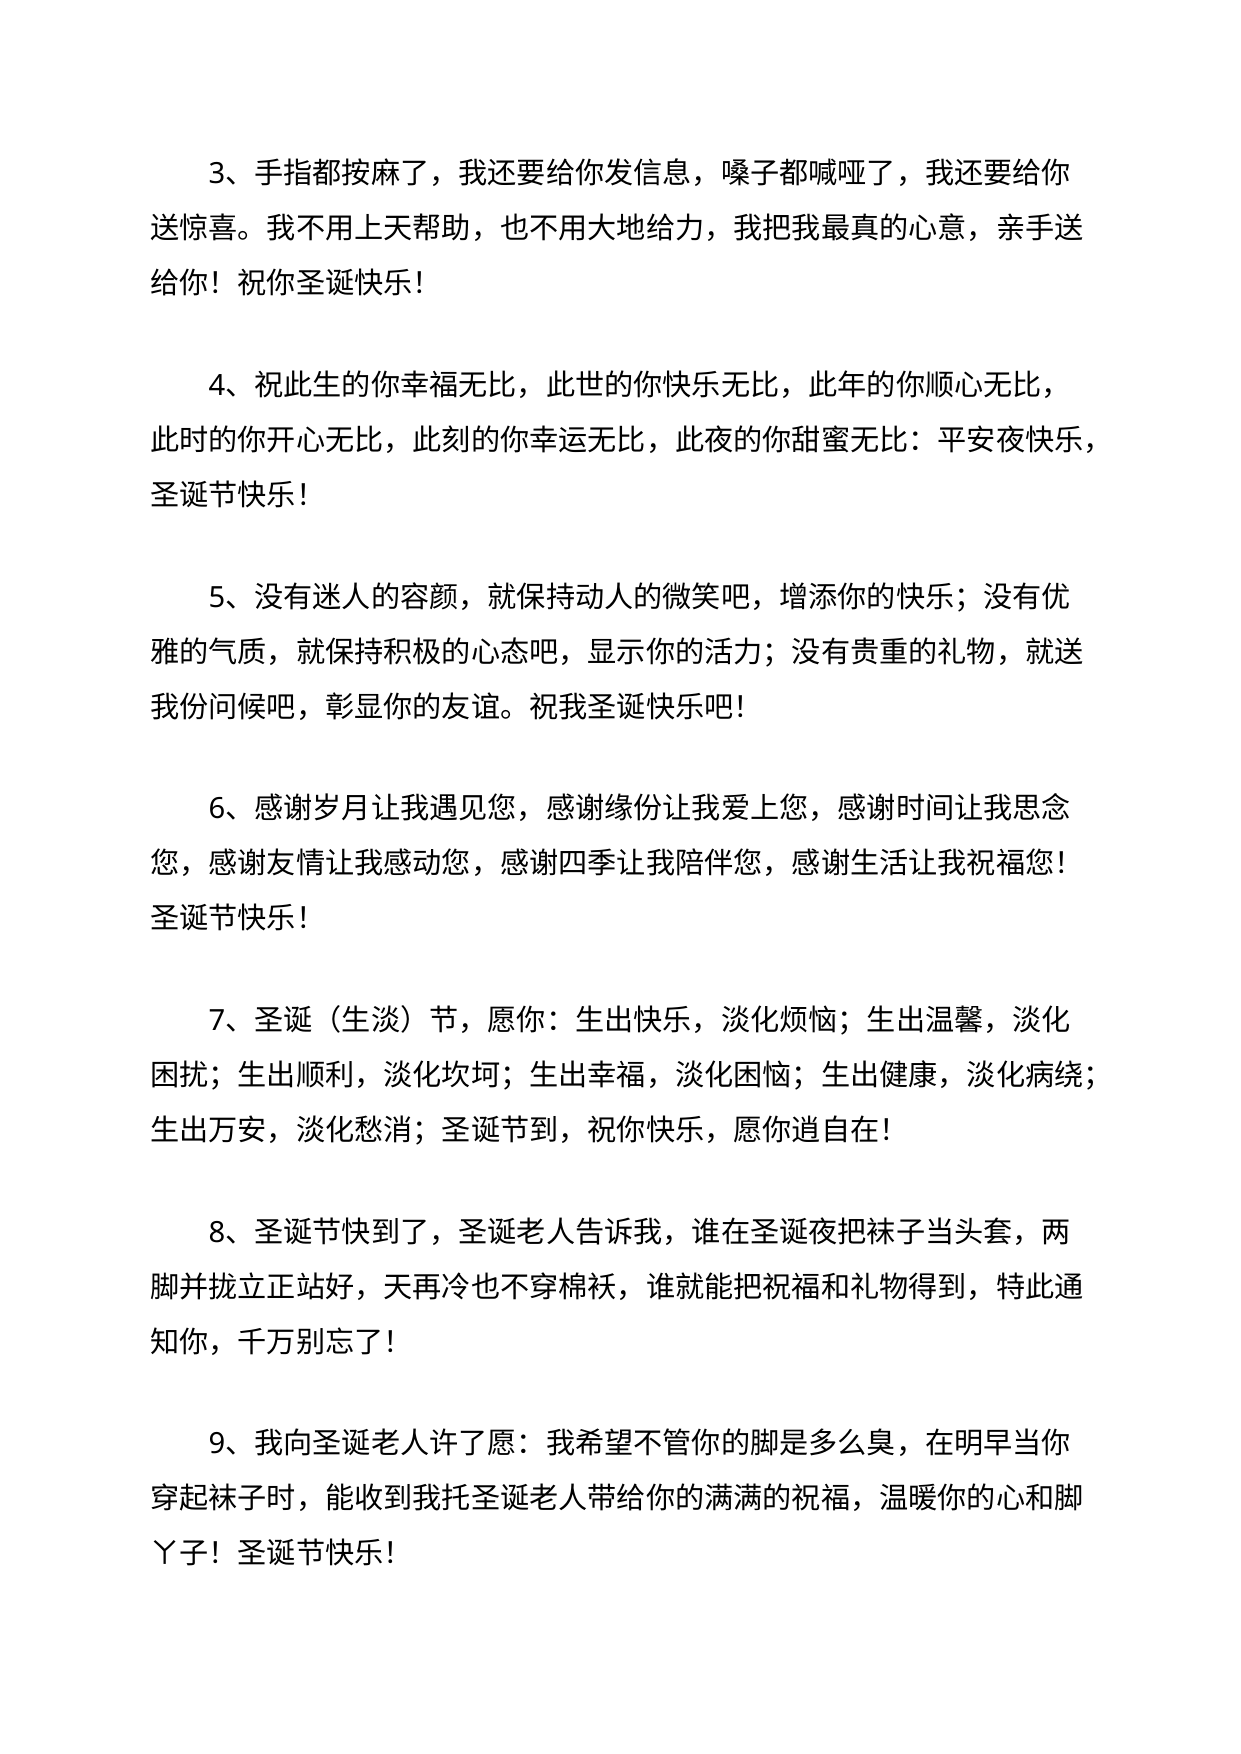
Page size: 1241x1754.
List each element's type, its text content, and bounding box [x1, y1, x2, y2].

text 4、祝此生的你幸福无比，此世的你快乐无比，此年的你顺心无比，此时的你开心无比，此刻的你幸运无比，此夜的你甜蜜无比：平安夜快乐，圣诞节快乐！ [150, 362, 1090, 514]
text 5、没有迷人的容颜，就保持动人的微笑吧，增添你的快乐；没有优雅的气质，就保持积极的心态吧，显示你的活力；没有贵重的礼物，就送我份问候吧，彰显你的友谊。祝我圣诞快乐吧！ [150, 573, 1090, 726]
text 3、手指都按麻了，我还要给你发信息，嗓子都喊哑了，我还要给你送惊喜。我不用上天帮助，也不用大地给力，我把我最真的心意，亲手送给你！祝你圣诞快乐！ [150, 150, 1090, 302]
text 6、感谢岁月让我遇见您，感谢缘份让我爱上您，感谢时间让我思念您，感谢友情让我感动您，感谢四季让我陪伴您，感谢生活让我祝福您！圣诞节快乐！ [150, 785, 1090, 937]
text 8、圣诞节快到了，圣诞老人告诉我，谁在圣诞夜把袜子当头套，两脚并拢立正站好，天再冷也不穿棉袄，谁就能把祝福和礼物得到，特此通知你，千万别忘了！ [150, 1208, 1090, 1361]
text 9、我向圣诞老人许了愿：我希望不管你的脚是多么臭，在明早当你穿起袜子时，能收到我托圣诞老人带给你的满满的祝福，温暖你的心和脚ㄚ子！圣诞节快乐！ [150, 1420, 1090, 1572]
text 7、圣诞（生淡）节，愿你：生出快乐，淡化烦恼；生出温馨，淡化困扰；生出顺利，淡化坎坷；生出幸福，淡化困恼；生出健康，淡化病绕；生出万安，淡化愁消；圣诞节到，祝你快乐，愿你逍自在！ [150, 997, 1090, 1149]
